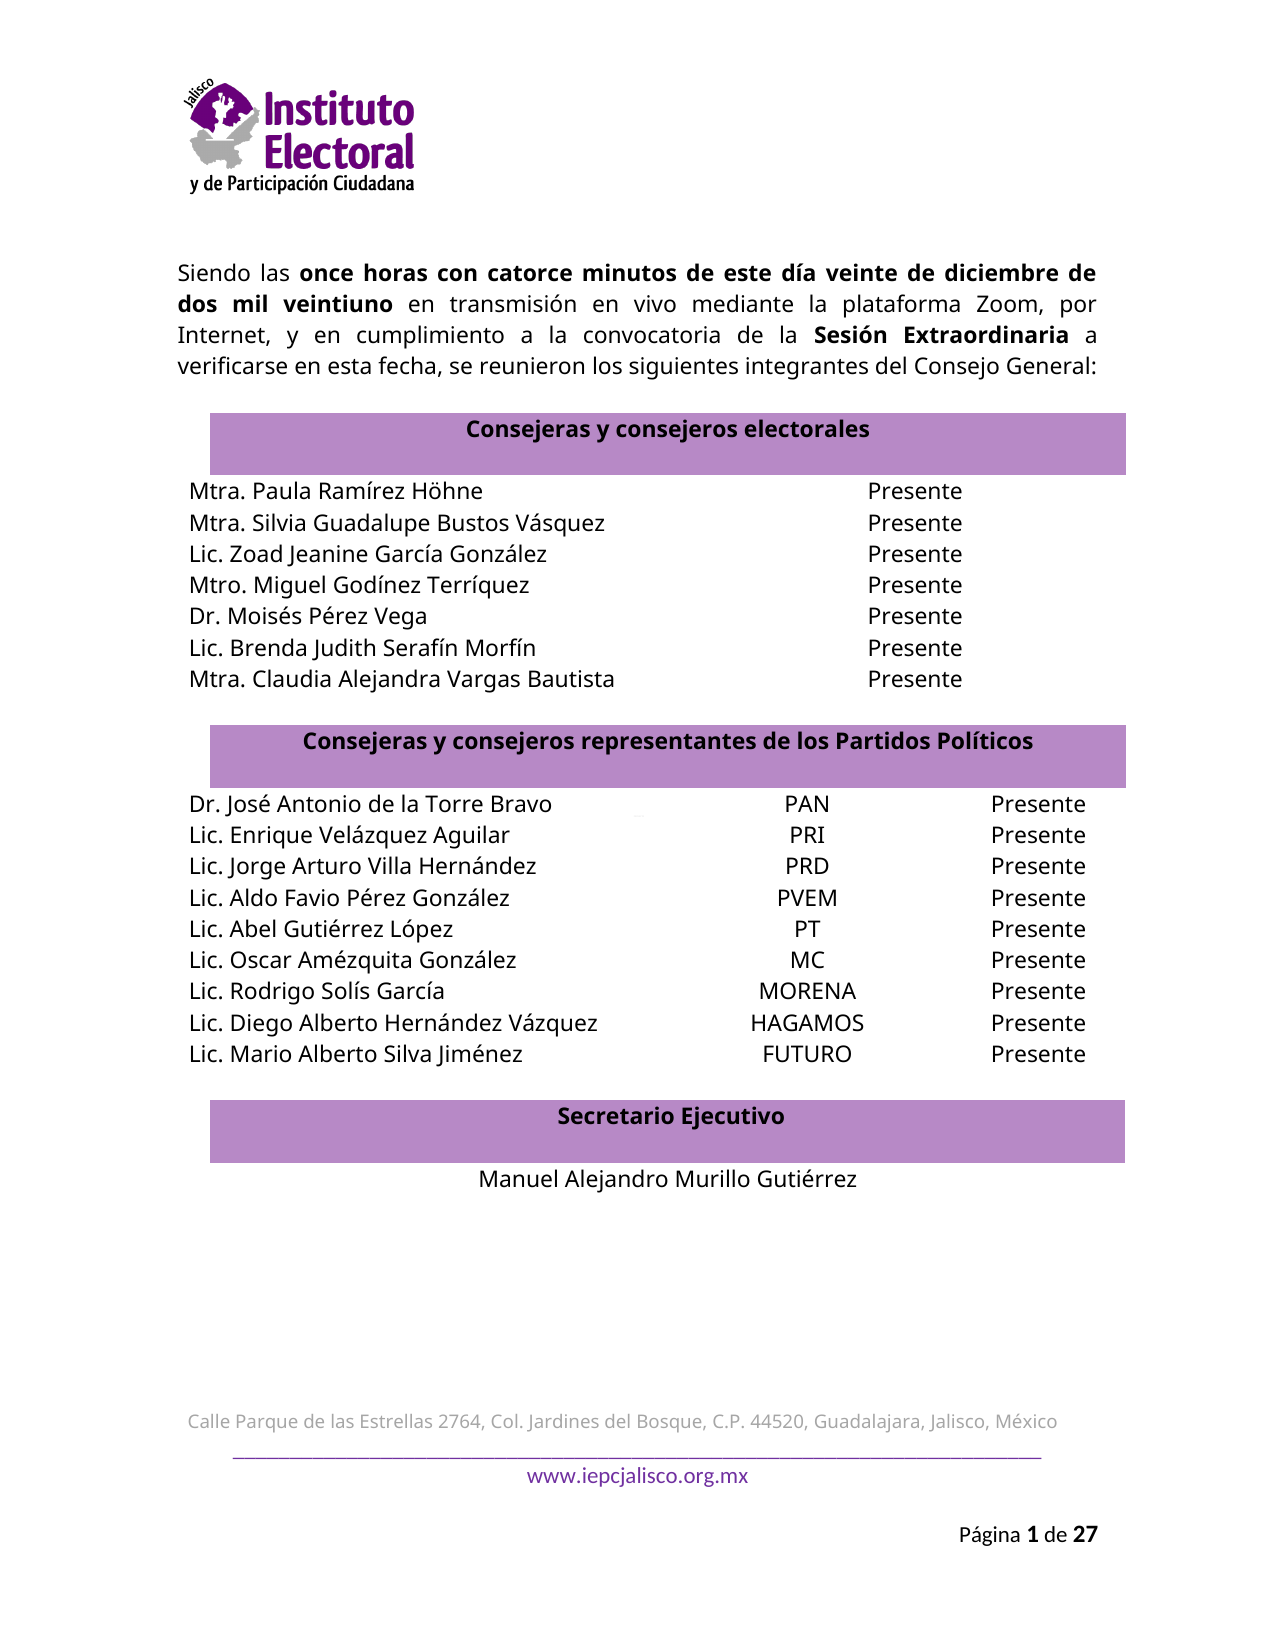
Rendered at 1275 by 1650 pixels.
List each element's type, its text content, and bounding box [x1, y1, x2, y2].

table_cell Manuel Alejandro Murillo Gutiérrez [210, 1163, 1125, 1200]
table_cell Presente [679, 663, 1151, 694]
table_cell Mtro. Miguel Godínez Terríquez [177, 569, 679, 600]
table_cell Presente [935, 1038, 1141, 1069]
table_cell Presente Presente [679, 600, 1151, 663]
table_cell Dr. José Antonio de la Torre Bravo [177, 788, 679, 819]
table_cell PVEM PT MC [679, 881, 935, 975]
table_cell Presente [679, 475, 1151, 506]
table_cell Presente Presente [935, 975, 1141, 1038]
table_header Consejeras y consejeros electorales [210, 413, 1126, 475]
table_cell Mtra. Paula Ramírez Höhne [177, 475, 679, 506]
table_cell Mtra. Claudia Alejandra Vargas Bautista [177, 663, 679, 694]
table_cell Dr. Moisés Pérez Vega Lic. Brenda Judith Serafín Morfín [177, 600, 679, 663]
table_cell FUTURO [679, 1038, 935, 1069]
table_cell Lic. Zoad Jeanine García González [177, 538, 679, 569]
table_cell Presente Presente [935, 819, 1141, 881]
table_cell MORENA HAGAMOS [679, 975, 935, 1038]
table_cell Presente [935, 788, 1141, 819]
table_cell Presente [679, 506, 1151, 538]
table_cell Presente [679, 569, 1151, 600]
table_cell Lic. Rodrigo Solís García Lic. Diego Alberto Hernández Vázquez [177, 975, 679, 1038]
picture [177, 73, 424, 198]
table_cell Lic. Enrique Velázquez Aguilar Lic. Jorge Arturo Villa Hernández [177, 819, 679, 881]
table_header Consejeras y consejeros representantes de los Partidos Políticos [210, 725, 1126, 788]
table_cell Lic. Mario Alberto Silva Jiménez [177, 1038, 679, 1069]
table_cell Presente [679, 538, 1151, 569]
table_cell Presente Presente Presente [935, 881, 1141, 975]
table_header Secretario Ejecutivo [210, 1100, 1125, 1163]
table_cell PRI PRD [679, 819, 935, 881]
table_cell Mtra. Silvia Guadalupe Bustos Vásquez [177, 506, 679, 538]
text Siendo las once horas con catorce minutos de este día veinte de diciembre de dos mil veintiuno en transmisión en vivo mediante la plataforma Zoom, por Internet, y en cumplimiento a la convocatoria de la Sesión Extraordinaria a verificarse en esta fecha, se reunieron los siguientes integrantes del Consejo General: [177, 256, 1098, 381]
table_cell Lic. Aldo Favio Pérez González Lic. Abel Gutiérrez López Lic. Oscar Amézquita González [177, 881, 679, 975]
table_cell PAN [679, 788, 935, 819]
